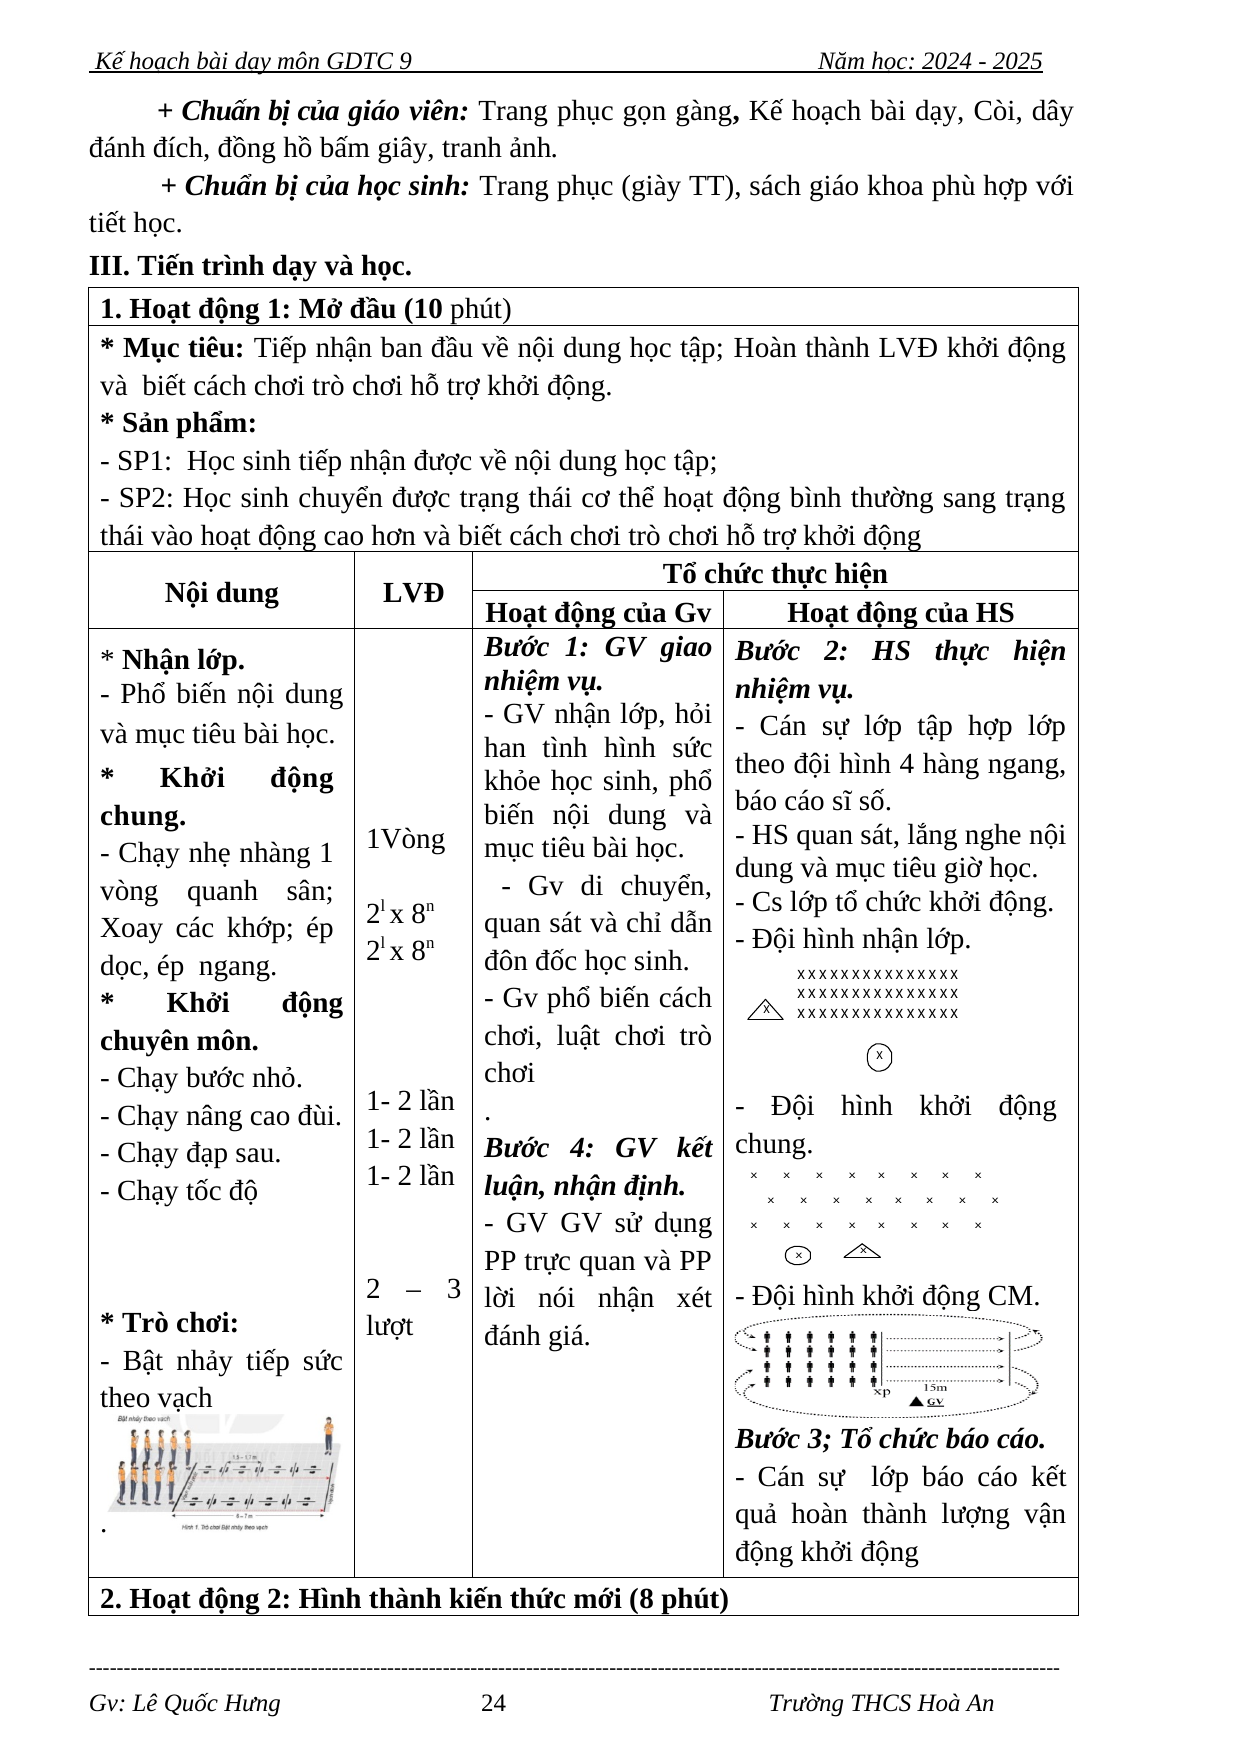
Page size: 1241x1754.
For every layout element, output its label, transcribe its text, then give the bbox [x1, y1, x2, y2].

subtitle + Chuẩn bị của học sinh: Trang phục (giày TT), sách giáo khoa phù hợp với tiết học. [89, 164, 1075, 239]
table_cell LVĐ [355, 552, 472, 628]
table_cell Tổ chức thực hiện [473, 552, 1078, 590]
table_cell * Nhận lớp. - Phổ biến nội dung và mục tiêu bài học. * Khởi động chung. - Chạy nhẹ nhàng 1 vòng quanh sân; Xoay các khớp; ép dọc, ép ngang. * Khởi động chuyên môn. - Chạy bước nhỏ. - Chạy nâng cao đùi. - Chạy đạp sau. - Chạy tốc độ * Trò chơi: - Bật nhảy tiếp sức theo vạch . [89, 629, 354, 1577]
table_cell 2. Hoạt động 2: Hình thành kiến thức mới (8 phút) [89, 1578, 1078, 1615]
table_cell Hoạt động của HS [724, 591, 1078, 628]
text III. Tiến trình dạy và học. [89, 248, 1075, 282]
picture [734, 1311, 1045, 1418]
table_cell * Mục tiêu: Tiếp nhận ban đầu về nội dung học tập; Hoàn thành LVĐ khởi động và biết cách chơi trò chơi hỗ trợ khởi động. * Sản phẩm: - SP1: Học sinh tiếp nhận được về nội dung học tập; - SP2: Học sinh chuyển được trạng thái cơ thể hoạt động bình thường sang trạng thái vào hoạt động cao hơn và biết cách chơi trò chơi hỗ trợ khởi động [89, 326, 1078, 551]
picture [107, 1414, 344, 1533]
table_cell Bước 1: GV giao nhiệm vụ. - GV nhận lớp, hỏi han tình hình sức khỏe học sinh, phổ biến nội dung và mục tiêu bài học. - Gv di chuyển, quan sát và chỉ dẫn đôn đốc học sinh. - Gv phổ biến cách chơi, luật chơi trò chơi . Bước 4: GV kết luận, nhận định. - GV GV sử dụng PP trực quan và PP lời nói nhận xét đánh giá. [473, 629, 723, 1577]
table_cell 1Vòng 2l x 8n 2l x 8n 1- 2 lần 1- 2 lần 1- 2 lần 2 – 3 lượt [355, 629, 472, 1577]
table_cell Bước 2: HS thực hiện nhiệm vụ. - Cán sự lớp tập hợp lớp theo đội hình 4 hàng ngang, báo cáo sĩ số. - HS quan sát, lắng nghe nội dung và mục tiêu giờ học. - Cs lớp tổ chức khởi động. - Đội hình nhận lớp. - Đội hình khởi động chung. - Đội hình khởi động CM. Bước 3; Tổ chức báo cáo. - Cán sự lớp báo cáo kết quả hoàn thành lượng vận động khởi động [724, 629, 1078, 1577]
subtitle + Chuấn bị của giáo viên: Trang phục gọn gàng, Kế hoạch bài dạy, Còi, dây đánh đích, đồng hồ bấm giây, tranh ảnh. [89, 89, 1075, 164]
table_header 1. Hoạt động 1: Mở đầu (10 phút) [89, 288, 1078, 325]
table_cell Hoạt động của Gv [473, 591, 723, 628]
table_cell Nội dung [89, 552, 354, 628]
